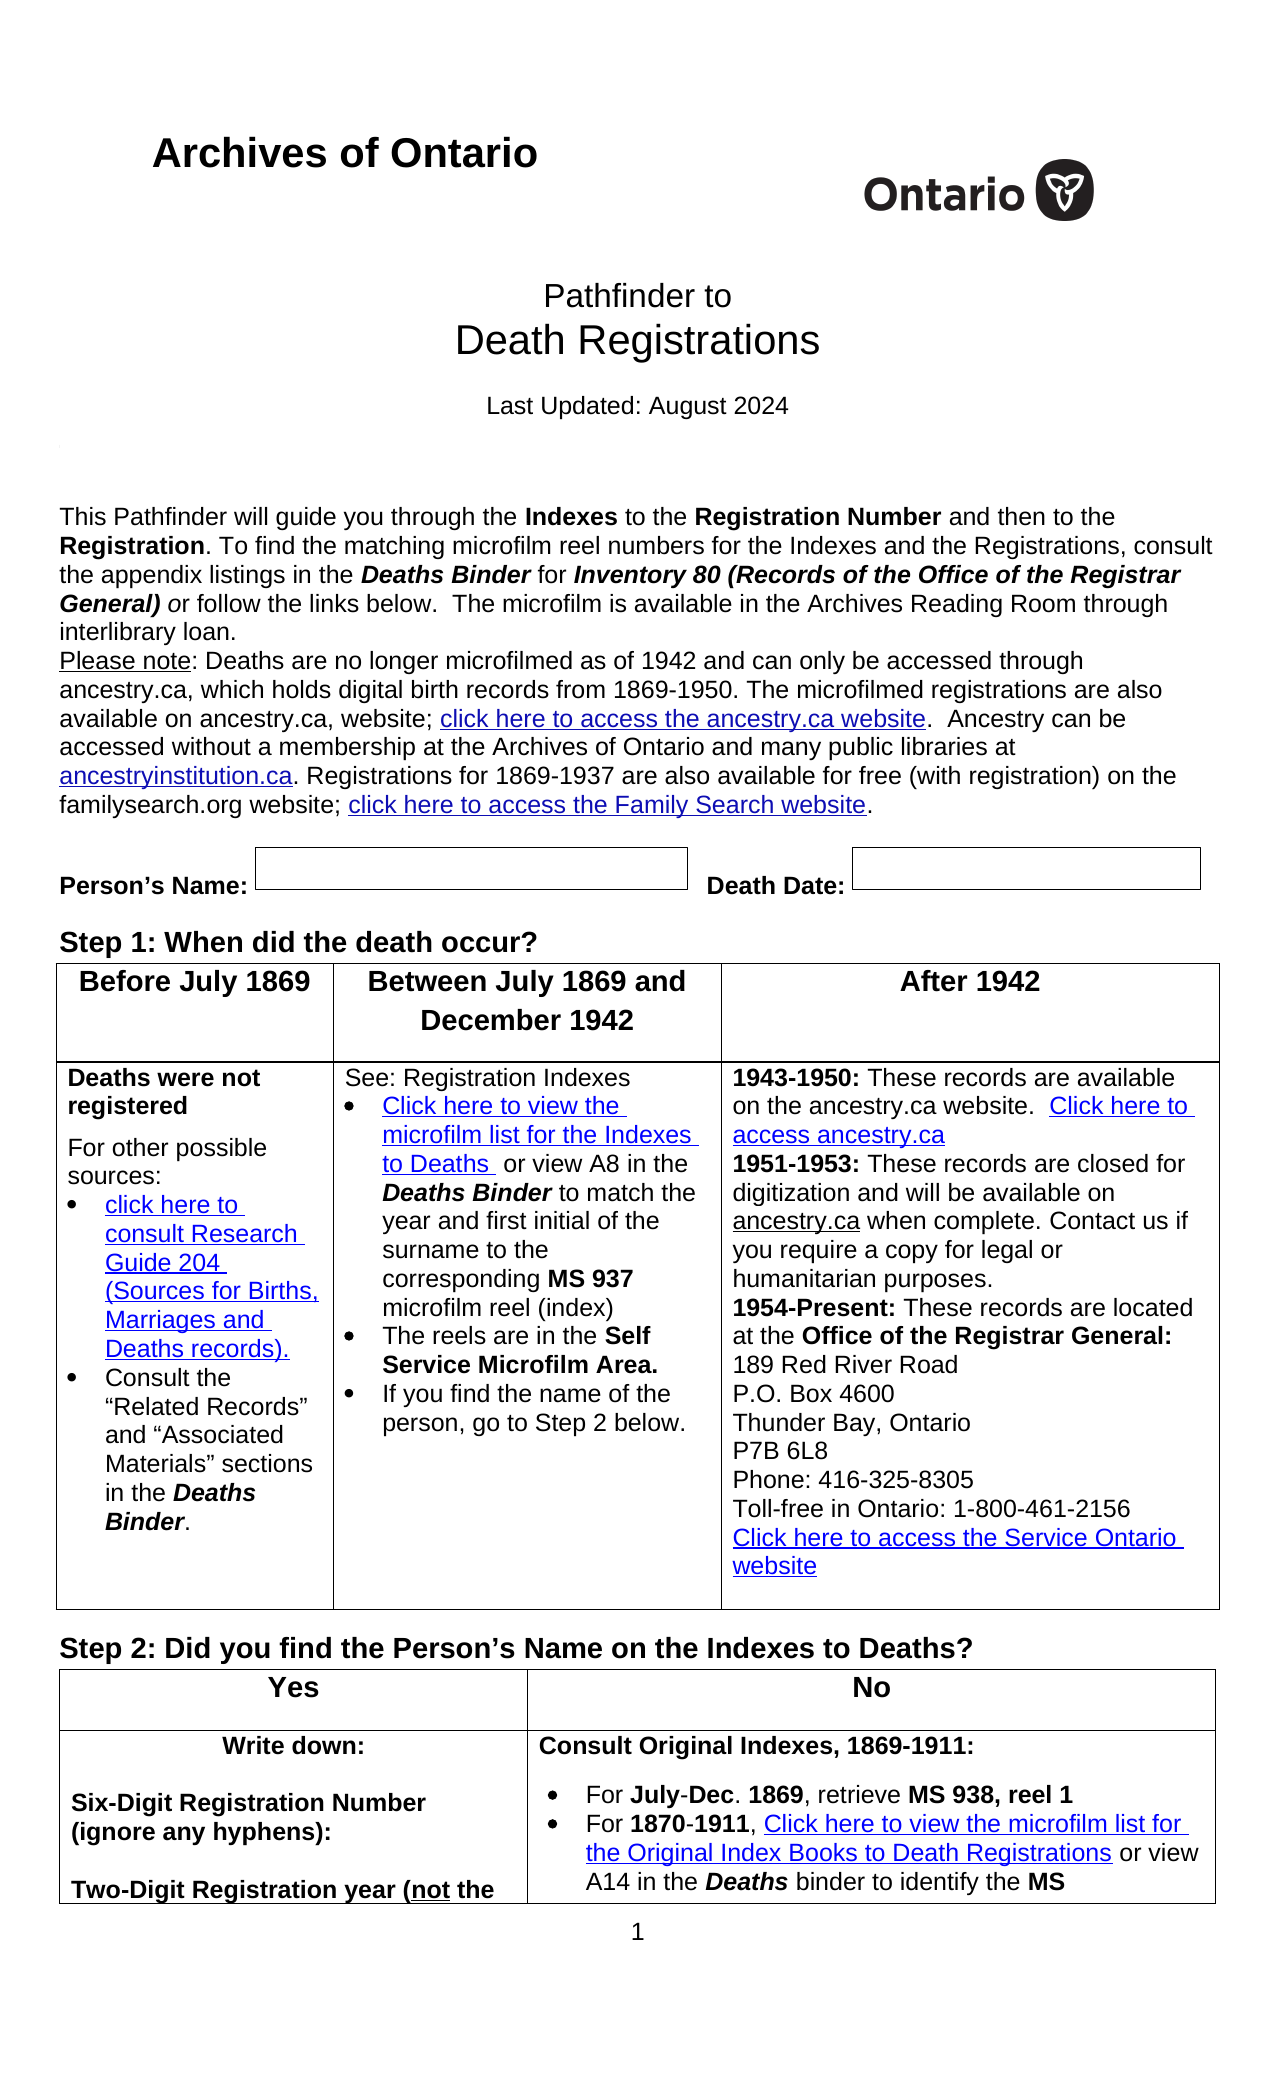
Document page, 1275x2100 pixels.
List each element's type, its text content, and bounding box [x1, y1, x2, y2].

subtitle Step 2: Did you find the Person’s Name on the Indexes to Deaths? [59, 1631, 1216, 1664]
table_header Archives of Ontario [140, 129, 692, 277]
table_header After 1942 [722, 964, 1219, 1061]
table_header [692, 129, 1134, 277]
table_header Between July 1869 and December 1942 [334, 964, 721, 1061]
table_header Before July 1869 [57, 964, 333, 1061]
table_header Yes [60, 1670, 527, 1730]
table_header No [528, 1670, 1215, 1730]
table_cell 1943-1950: These records are available on the ancestry.ca website. Click here to access ancestry.ca 1951-1953: These records are closed for digitization and will be available on ancestry.ca when complete. Contact us if you require a copy for legal or humanitarian purposes. 1954-Present: These records are located at the Office of the Registrar General: 189 Red River Road P.O. Box 4600 Thunder Bay, Ontario P7B 6L8 Phone: 416-325-8305 Toll-free in Ontario: 1-800-461-2156 Click here to access the Service Ontario website [722, 1063, 1219, 1609]
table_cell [528, 1731, 1215, 1903]
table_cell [60, 1731, 527, 1903]
text Person’s Name: Death Date: [59, 847, 1216, 899]
table_cell See: Registration Indexes Click here to view the microfilm list for the Indexes to Deaths or view A8 in the Deaths Binder to match the year and first initial of the surname to the corresponding MS 937 microfilm reel (index) The reels are in the Self Service Microfilm Area. If you find the name of the person, go to Step 2 below. [334, 1063, 721, 1609]
text Please note: Deaths are no longer microfilmed as of 1942 and can only be accessed through ancestry.ca, which holds digital birth records from 1869-1950. The microfilmed registrations are also available on ancestry.ca, website; click here to access the ancestry.ca website. Ancestry can be accessed without a membership at the Archives of Ontario and many public libraries at ancestryinstitution.ca. Registrations for 1869-1937 are also available for free (with registration) on the familysearch.org website; click here to access the Family Search website. [59, 646, 1216, 818]
table_cell Deaths were not registered For other possible sources: click here to consult Research Guide 204 (Sources for Births, Marriages and Deaths records). Consult the “Related Records” and “Associated Materials” sections in the Deaths Binder. [57, 1063, 333, 1609]
subtitle Step 1: When did the death occur? [59, 925, 1216, 958]
text This Pathfinder will guide you through the Indexes to the Registration Number and then to the Registration. To find the matching microfilm reel numbers for the Indexes and the Registrations, consult the appendix listings in the Deaths Binder for Inventory 80 (Records of the Office of the Registrar General) or follow the links below. The microfilm is available in the Archives Reading Room through interlibrary loan. [59, 502, 1216, 646]
table_cell Pathfinder to Death Registrations Last Updated: August 2024 [140, 277, 1134, 445]
